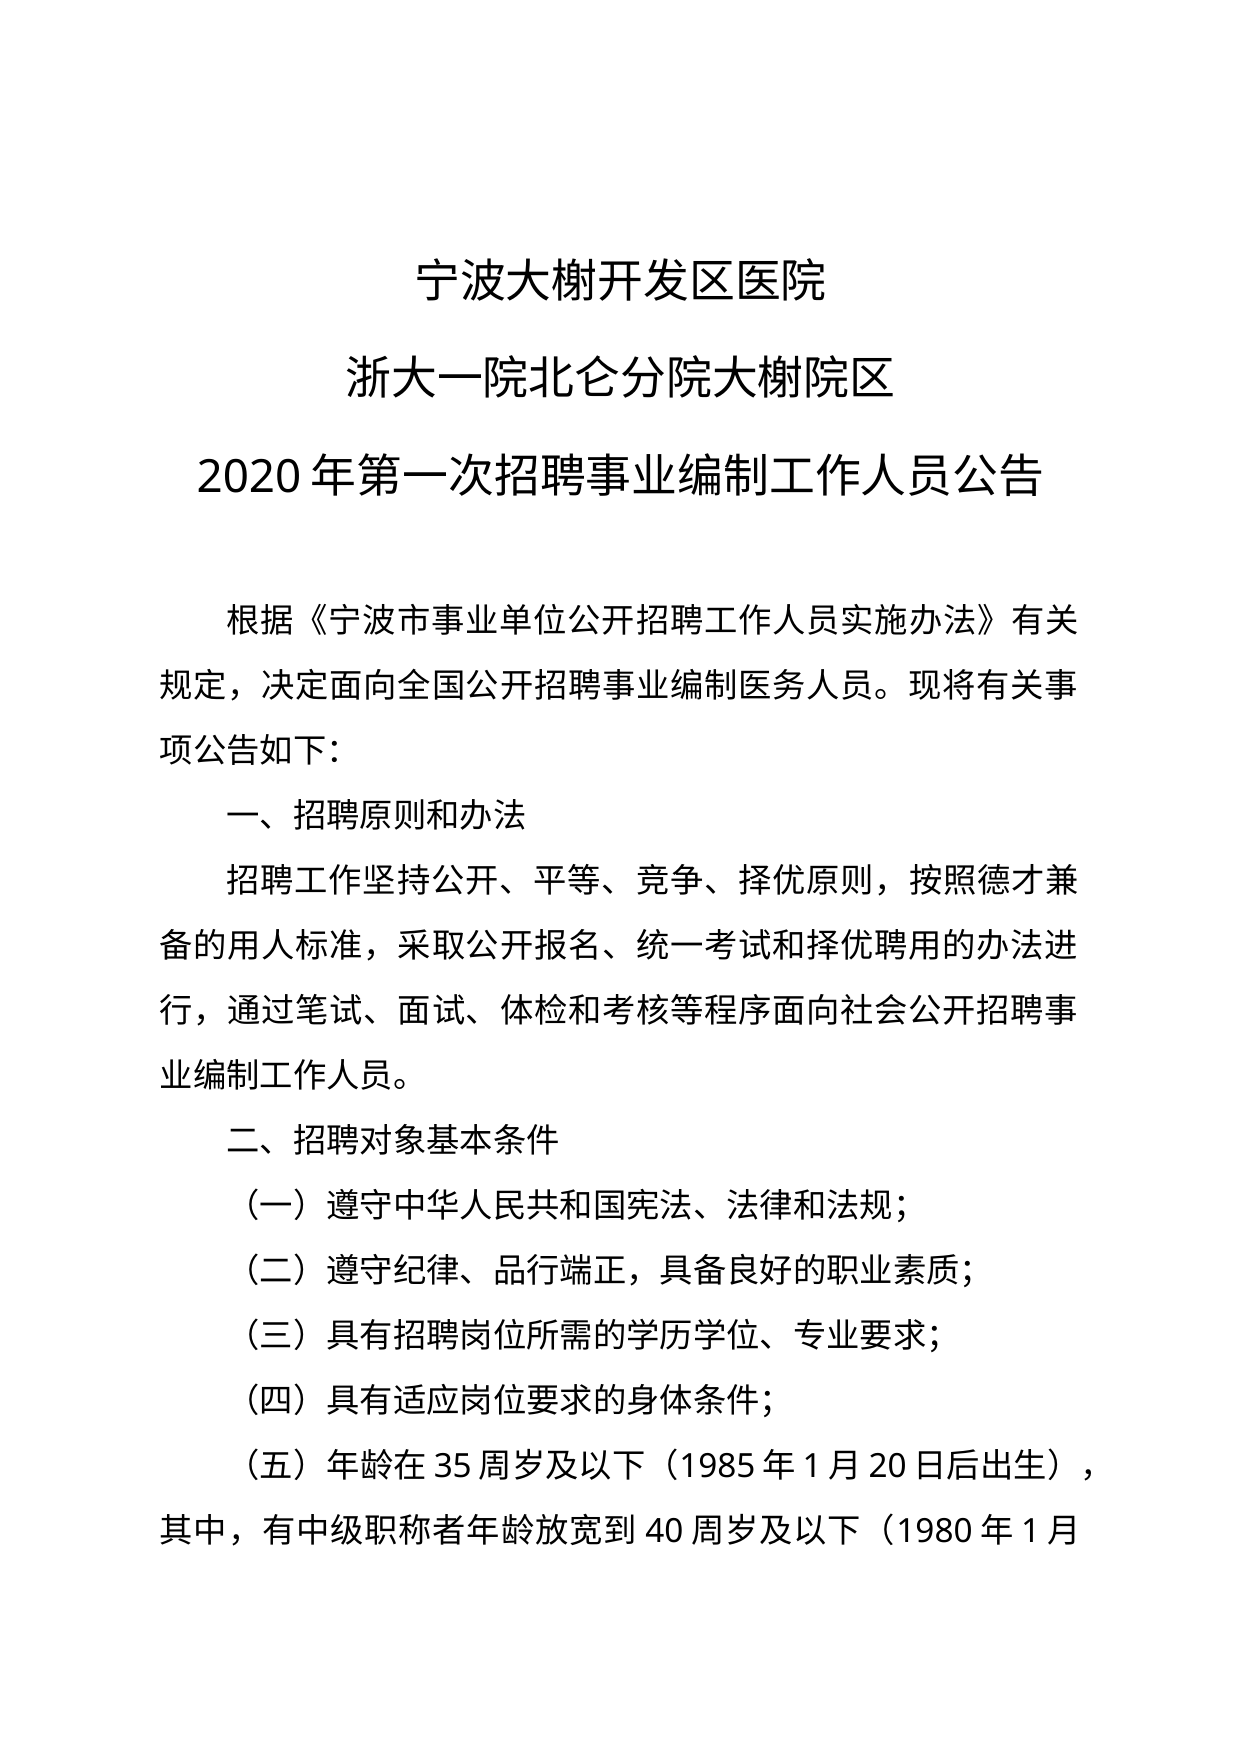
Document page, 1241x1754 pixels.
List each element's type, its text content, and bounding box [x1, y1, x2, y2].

text （一）遵守中华人民共和国宪法、法律和法规； [159, 1171, 1081, 1236]
text （二）遵守纪律、品行端正，具备良好的职业素质； [159, 1236, 1081, 1301]
text 浙大一院北仑分院大榭院区 [159, 326, 1081, 423]
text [159, 1431, 1081, 1561]
text （三）具有招聘岗位所需的学历学位、专业要求； [159, 1301, 1081, 1366]
text 2020年第一次招聘事业编制工作人员公告 [159, 423, 1081, 521]
text 宁波大榭开发区医院 [159, 228, 1081, 326]
text 招聘工作坚持公开、平等、竞争、择优原则，按照德才兼备的用人标准，采取公开报名、统一考试和择优聘用的办法进行，通过笔试、面试、体检和考核等程序面向社会公开招聘事业编制工作人员。 [159, 846, 1081, 1106]
text 根据《宁波市事业单位公开招聘工作人员实施办法》有关规定，决定面向全国公开招聘事业编制医务人员。现将有关事项公告如下： [159, 586, 1081, 781]
text 一、招聘原则和办法 [159, 781, 1081, 846]
text （四）具有适应岗位要求的身体条件； [159, 1366, 1081, 1431]
text 二、招聘对象基本条件 [159, 1106, 1081, 1171]
